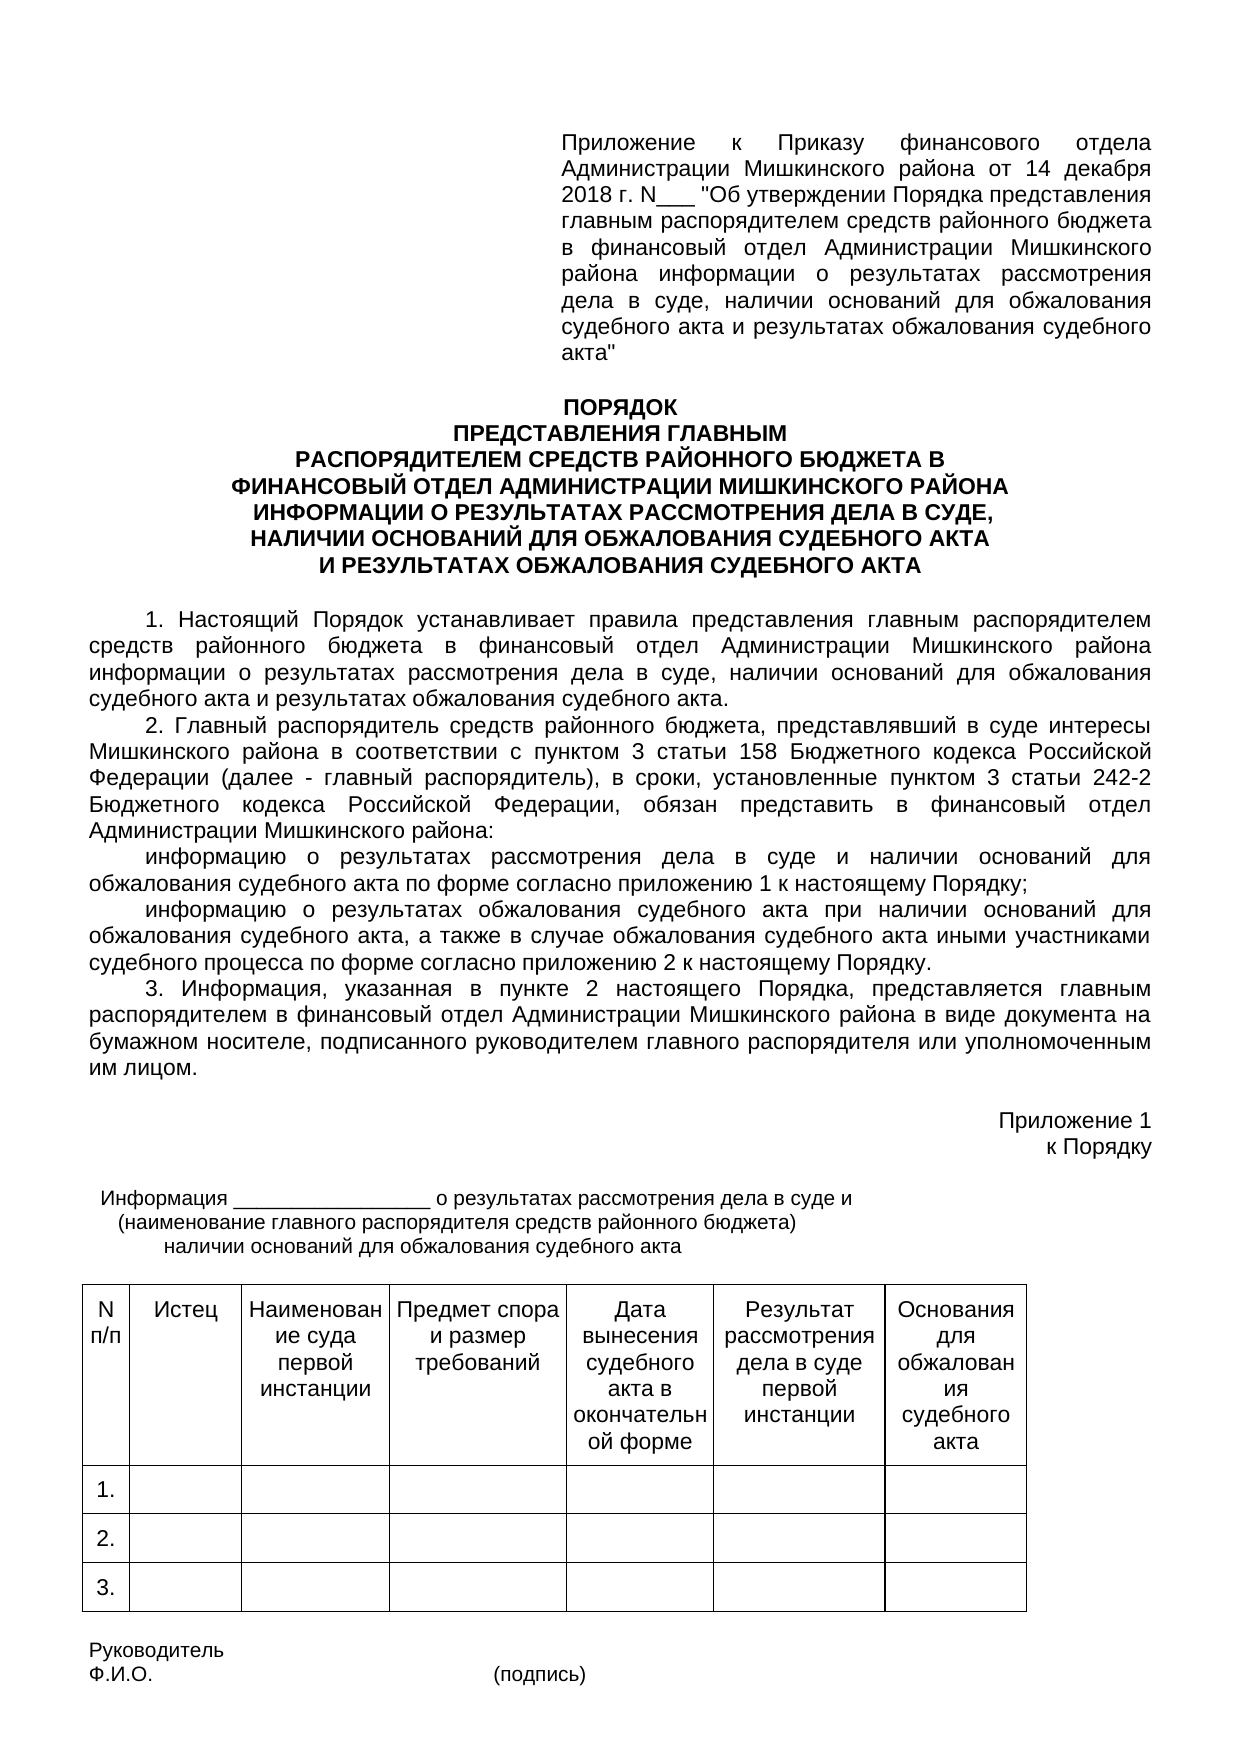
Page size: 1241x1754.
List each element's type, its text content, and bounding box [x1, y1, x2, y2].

table_cell [567, 1514, 713, 1562]
text Приложение 1 [89, 1107, 1152, 1133]
table_cell [390, 1563, 566, 1611]
table_cell [886, 1466, 1026, 1513]
table_cell 2. [83, 1514, 129, 1562]
table_cell [714, 1514, 884, 1562]
table_header Наименование суда первой инстанции [242, 1285, 389, 1464]
table_cell [130, 1514, 241, 1562]
table_header N п/п [83, 1285, 129, 1464]
text 2. Главный распорядитель средств районного бюджета, представлявший в суде интересы Мишкинского района в соответствии с пунктом 3 статьи 158 Бюджетного кодекса Российской Федерации (далее - главный распорядитель), в сроки, установленные пунктом 3 статьи 242-2 Бюджетного кодекса Российской Федерации, обязан представить в финансовый отдел Администрации Мишкинского района: [89, 712, 1152, 843]
text Информация _________________ о результатах рассмотрения дела в суде и [89, 1186, 1152, 1210]
table_cell [242, 1466, 389, 1513]
title НАЛИЧИИ ОСНОВАНИЙ ДЛЯ ОБЖАЛОВАНИЯ СУДЕБНОГО АКТА [89, 525, 1152, 552]
title ФИНАНСОВЫЙ ОТДЕЛ АДМИНИСТРАЦИИ МИШКИНСКОГО РАЙОНА [89, 473, 1152, 499]
table_cell [242, 1563, 389, 1611]
text наличии оснований для обжалования судебного акта [89, 1234, 1152, 1258]
text информацию о результатах рассмотрения дела в суде и наличии оснований для обжалования судебного акта по форме согласно приложению 1 к настоящему Порядку; [89, 843, 1152, 896]
text к Порядку [89, 1133, 1152, 1159]
table_cell [714, 1466, 884, 1513]
text Руководитель [89, 1638, 1152, 1662]
text Приложение к Приказу финансового отдела Администрации Мишкинского района от 14 декабря 2018 г. N___ "Об утверждении Порядка представления главным распорядителем средств районного бюджета в финансовый отдел Администрации Мишкинского района информации о результатах рассмотрения дела в суде, наличии оснований для обжалования судебного акта и результатах обжалования судебного акта" [561, 128, 1152, 366]
table_cell 1. [83, 1466, 129, 1513]
text (наименование главного распорядителя средств районного бюджета) [89, 1210, 1152, 1234]
title ПОРЯДОК [89, 394, 1152, 420]
title ПРЕДСТАВЛЕНИЯ ГЛАВНЫМ [89, 420, 1152, 446]
table_cell [567, 1563, 713, 1611]
text информацию о результатах обжалования судебного акта при наличии оснований для обжалования судебного акта, а также в случае обжалования судебного акта иными участниками судебного процесса по форме согласно приложению 2 к настоящему Порядку. [89, 896, 1152, 975]
text 3. Информация, указанная в пункте 2 настоящего Порядка, представляется главным распорядителем в финансовый отдел Администрации Мишкинского района в виде документа на бумажном носителе, подписанного руководителем главного распорядителя или уполномоченным им лицом. [89, 975, 1152, 1081]
table_cell [130, 1563, 241, 1611]
title ИНФОРМАЦИИ О РЕЗУЛЬТАТАХ РАССМОТРЕНИЯ ДЕЛА В СУДЕ, [89, 499, 1152, 525]
table_cell [886, 1563, 1026, 1611]
title И РЕЗУЛЬТАТАХ ОБЖАЛОВАНИЯ СУДЕБНОГО АКТА [89, 552, 1152, 578]
text 1. Настоящий Порядок устанавливает правила представления главным распорядителем средств районного бюджета в финансовый отдел Администрации Мишкинского района информации о результатах рассмотрения дела в суде, наличии оснований для обжалования судебного акта и результатах обжалования судебного акта. [89, 606, 1152, 712]
table_cell [242, 1514, 389, 1562]
table_cell [886, 1514, 1026, 1562]
table_cell [390, 1466, 566, 1513]
table_header Результат рассмотрения дела в суде первой инстанции [714, 1285, 884, 1464]
table_header Истец [130, 1285, 241, 1464]
text Ф.И.О. (подпись) [89, 1662, 1152, 1686]
table_header Предмет спора и размер требований [390, 1285, 566, 1464]
table_cell [714, 1563, 884, 1611]
table_header Основания для обжалования судебного акта [886, 1285, 1026, 1464]
table_cell [130, 1466, 241, 1513]
table_cell 3. [83, 1563, 129, 1611]
table_cell [390, 1514, 566, 1562]
table_cell [567, 1466, 713, 1513]
title РАСПОРЯДИТЕЛЕМ СРЕДСТВ РАЙОННОГО БЮДЖЕТА В [89, 446, 1152, 473]
table_header Дата вынесения судебного акта в окончательной форме [567, 1285, 713, 1464]
